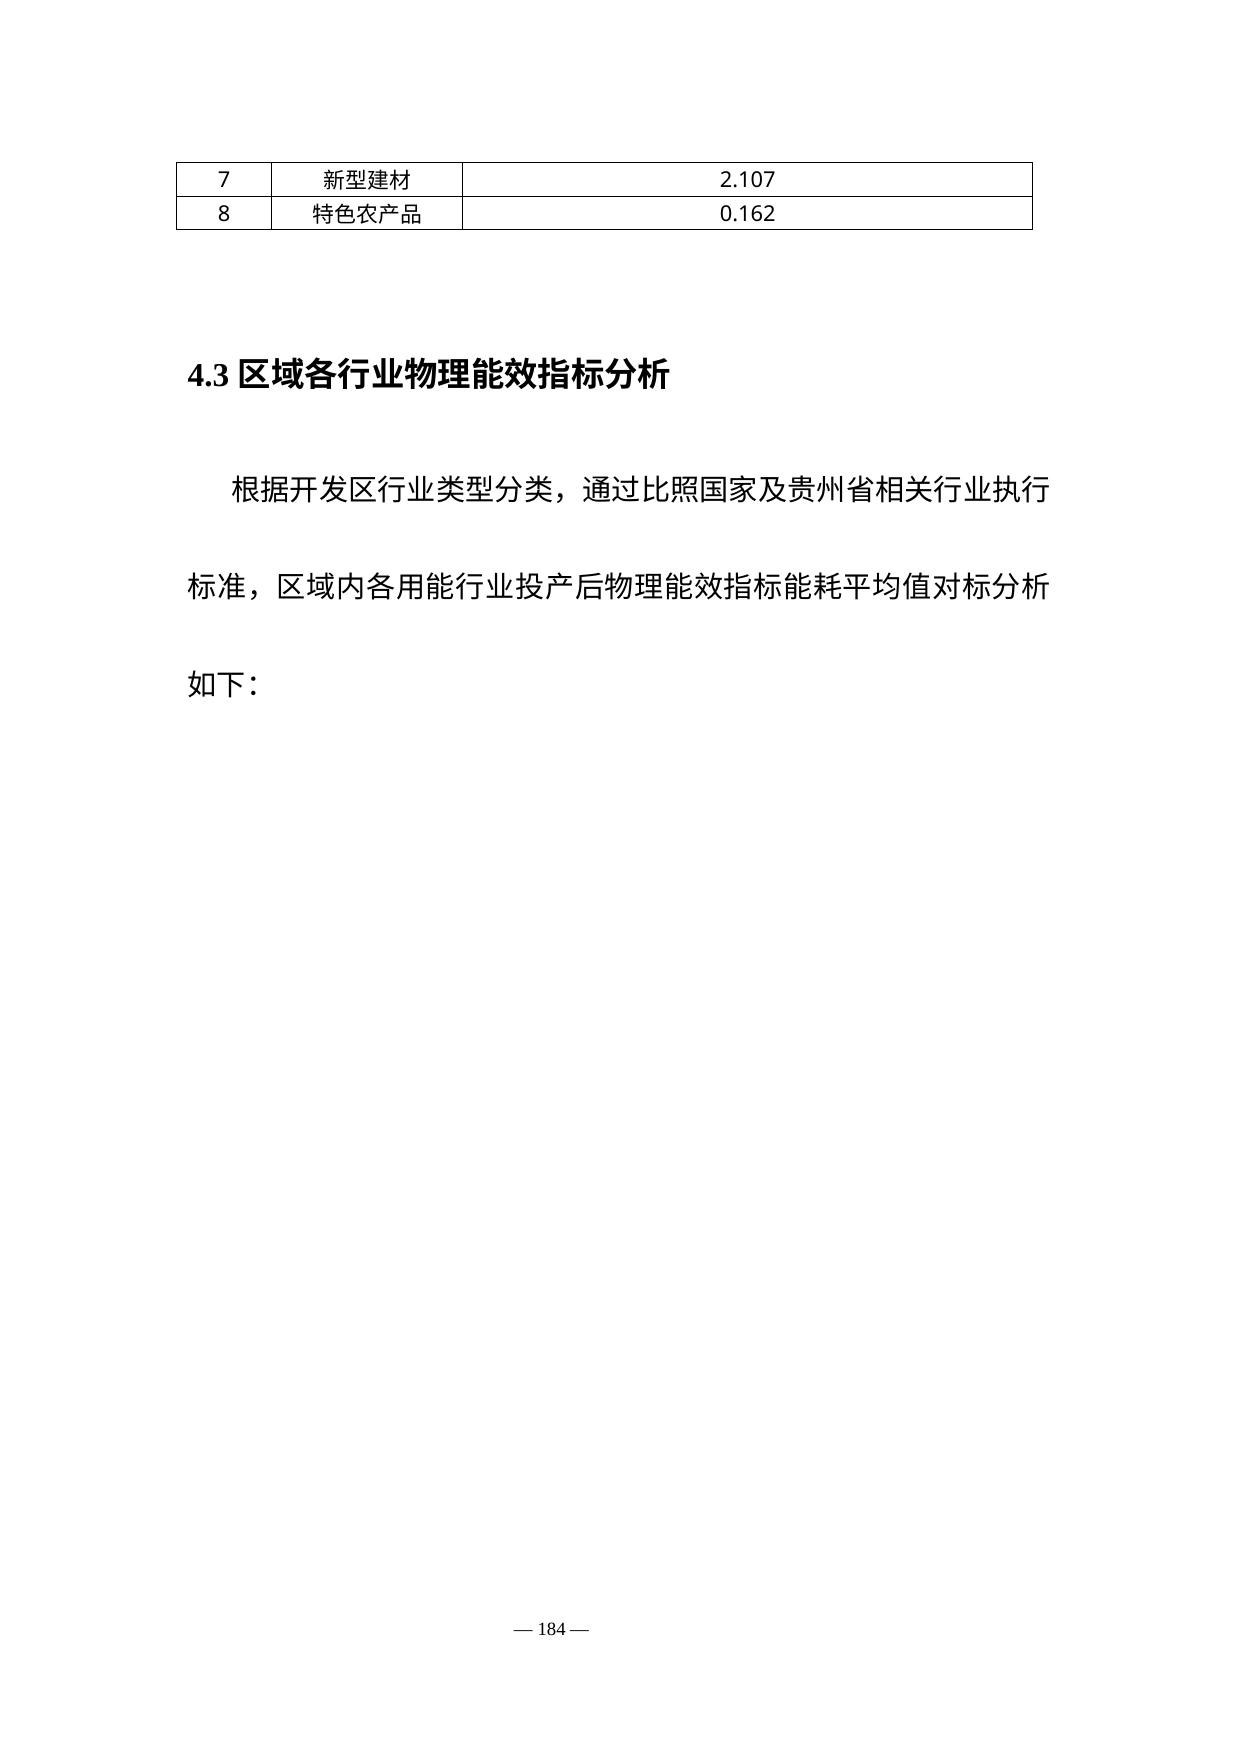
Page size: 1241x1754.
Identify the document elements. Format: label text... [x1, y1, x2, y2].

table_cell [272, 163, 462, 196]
text 根据开发区行业类型分类，通过比照国家及贵州省相关行业执行标准，区域内各用能行业投产后物理能效指标能耗平均值对标分析如下： [187, 455, 1053, 715]
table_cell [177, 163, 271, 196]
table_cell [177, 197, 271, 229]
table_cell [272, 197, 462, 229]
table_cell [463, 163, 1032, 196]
subtitle 4.3 区域各行业物理能效指标分析 [187, 339, 1053, 404]
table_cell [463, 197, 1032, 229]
